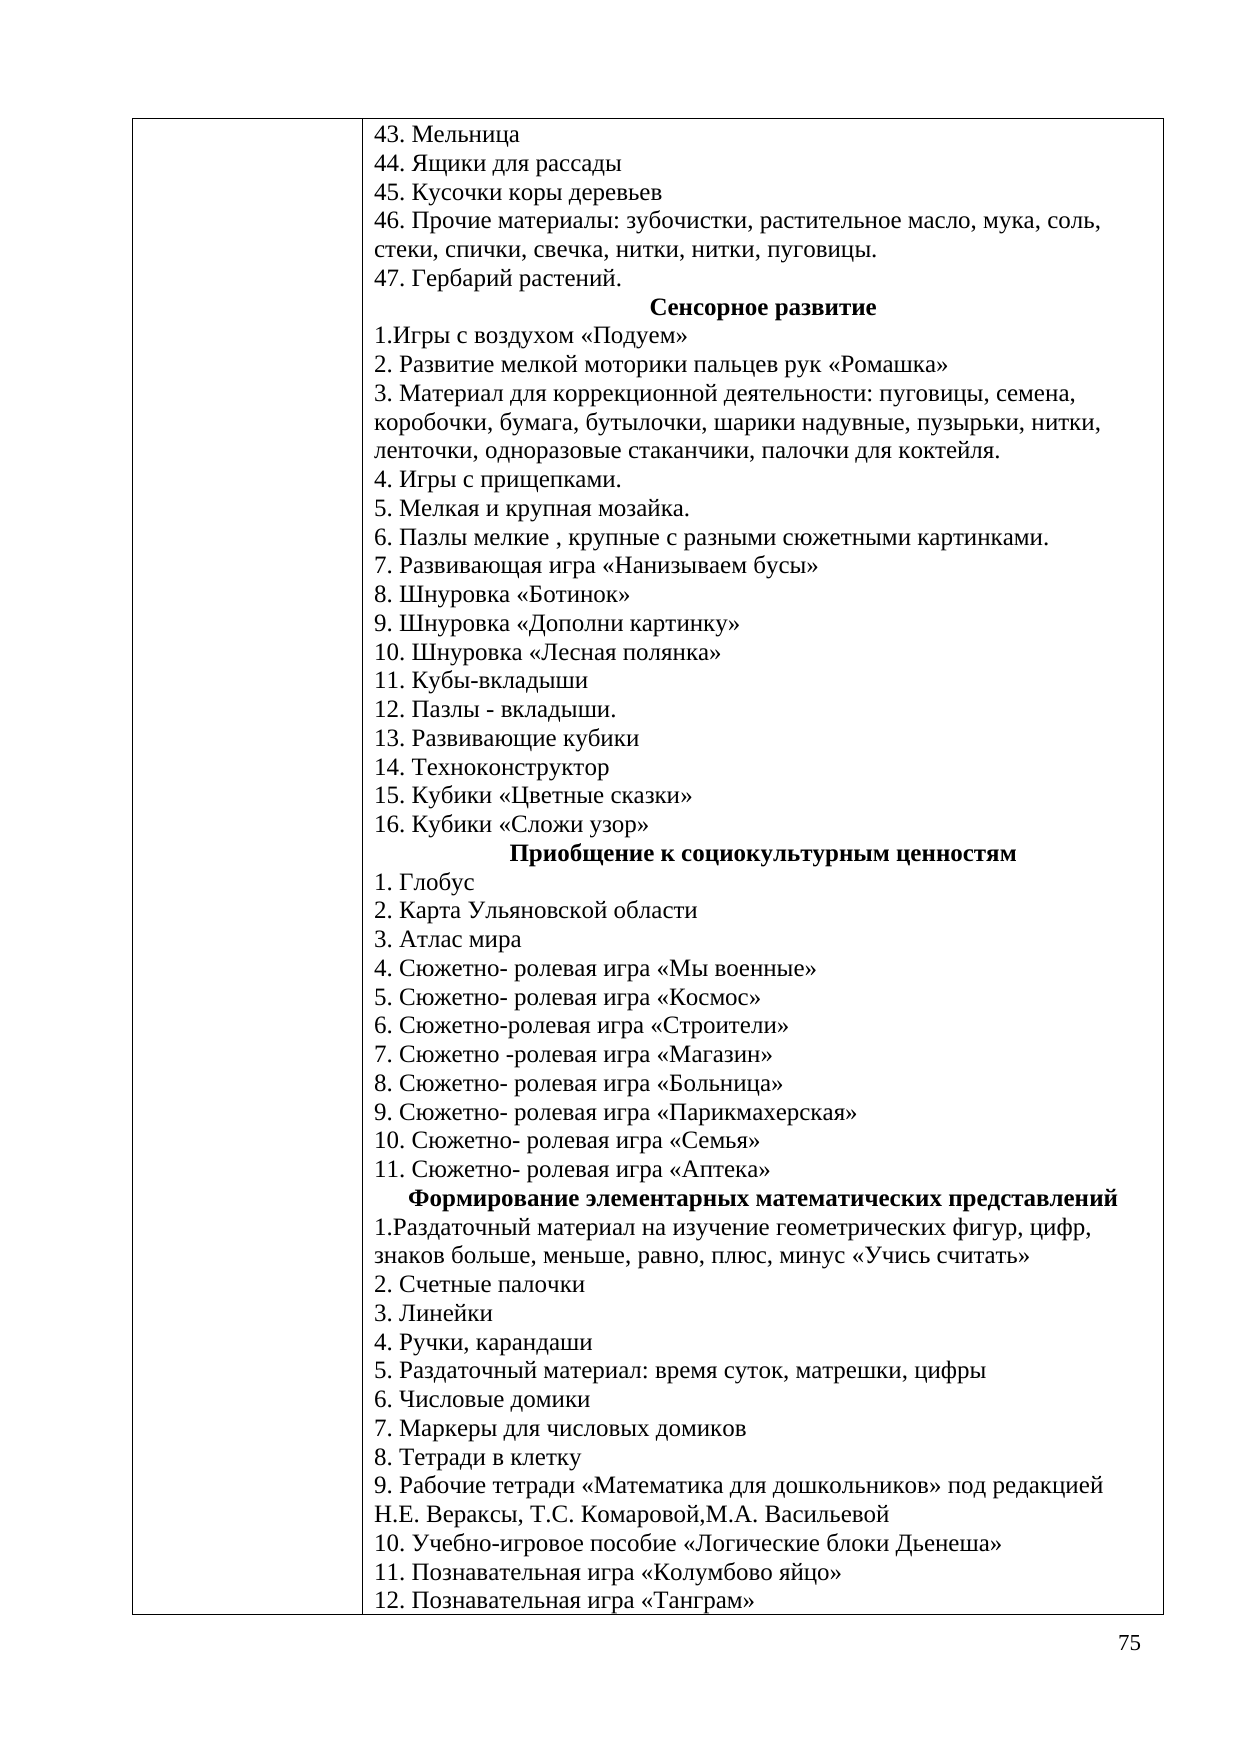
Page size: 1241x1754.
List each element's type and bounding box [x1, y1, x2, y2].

table_cell [133, 119, 362, 1614]
table_cell [363, 119, 1163, 1614]
